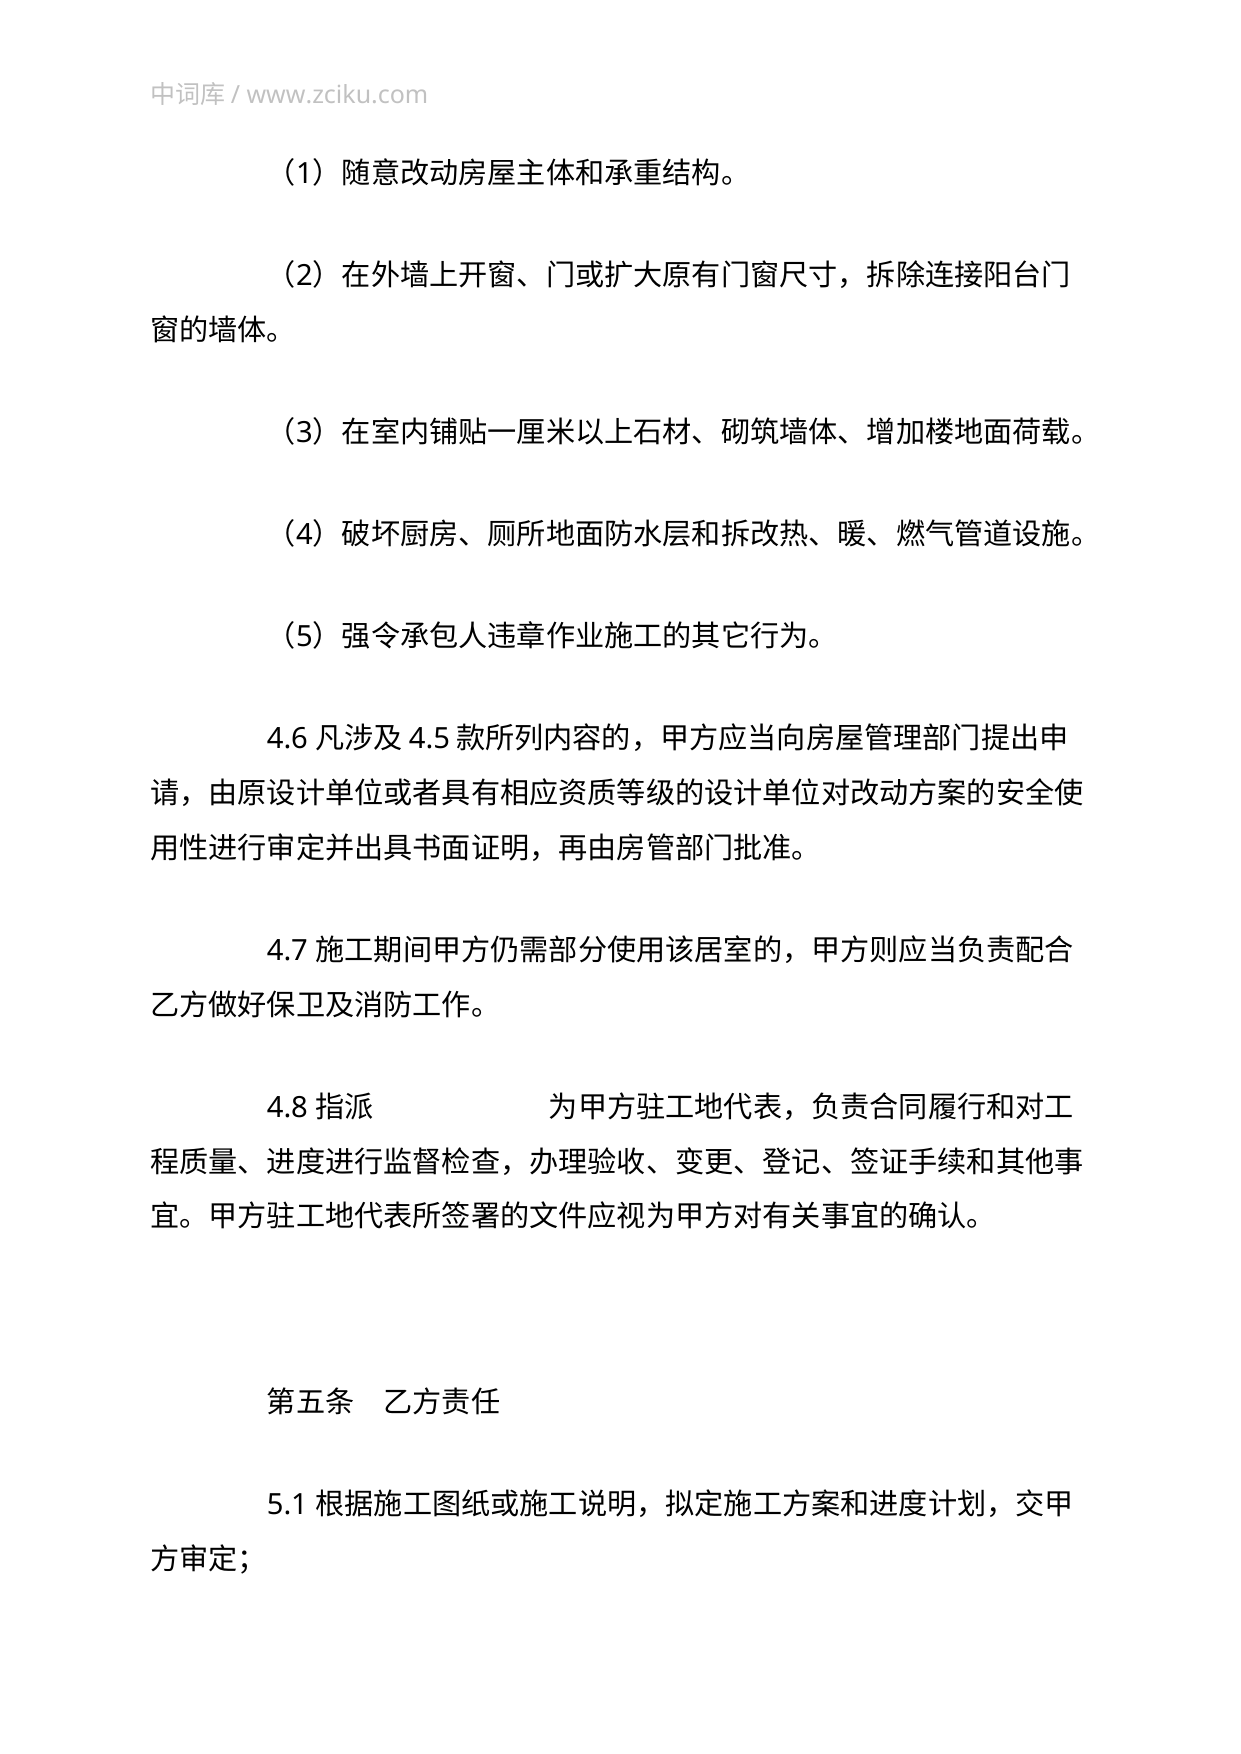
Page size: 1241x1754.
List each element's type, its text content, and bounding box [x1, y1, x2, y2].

text （2）在外墙上开窗、门或扩大原有门窗尺寸，拆除连接阳台门窗的墙体。 [150, 252, 1090, 349]
text 第五条 乙方责任 [150, 1379, 1090, 1421]
text 4.6 凡涉及4.5款所列内容的，甲方应当向房屋管理部门提出申请，由原设计单位或者具有相应资质等级的设计单位对改动方案的安全使用性进行审定并出具书面证明，再由房管部门批准。 [150, 715, 1090, 867]
text 4.8 指派 为甲方驻工地代表，负责合同履行和对工程质量、进度进行监督检查，办理验收、变更、登记、签证手续和其他事宜。甲方驻工地代表所签署的文件应视为甲方对有关事宜的确认。 [150, 1083, 1090, 1235]
text （1）随意改动房屋主体和承重结构。 [150, 150, 1090, 192]
text （3）在室内铺贴一厘米以上石材、砌筑墙体、增加楼地面荷载。 [150, 409, 1090, 451]
text （4）破坏厨房、厕所地面防水层和拆改热、暖、燃气管道设施。 [150, 511, 1090, 553]
text （5）强令承包人违章作业施工的其它行为。 [150, 613, 1090, 655]
text 5.1 根据施工图纸或施工说明，拟定施工方案和进度计划，交甲方审定； [150, 1481, 1090, 1578]
text 4.7 施工期间甲方仍需部分使用该居室的，甲方则应当负责配合乙方做好保卫及消防工作。 [150, 926, 1090, 1024]
